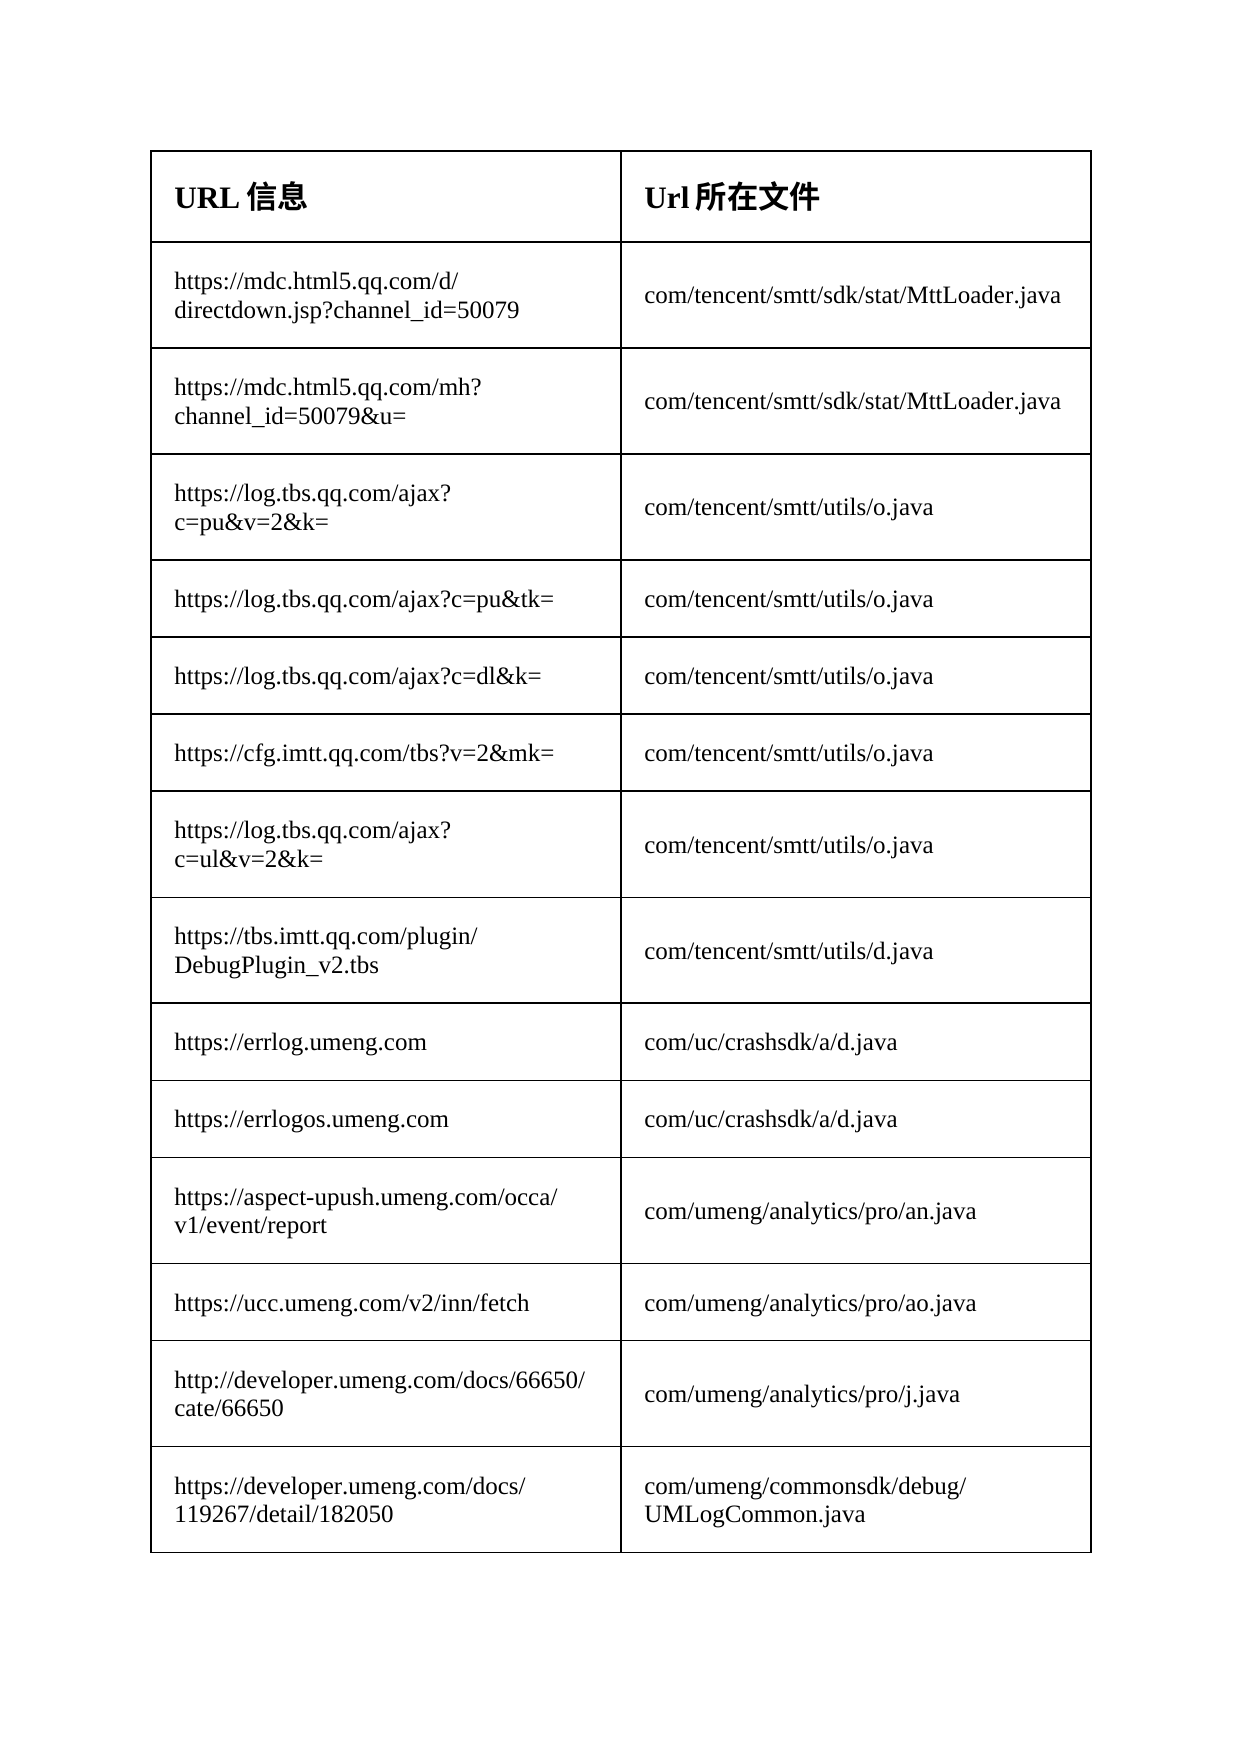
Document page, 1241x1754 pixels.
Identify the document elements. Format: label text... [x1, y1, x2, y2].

table_cell http://developer.umeng.com/docs/66650/cate/66650 [152, 1341, 620, 1446]
table_cell https://ucc.umeng.com/v2/inn/fetch [152, 1264, 620, 1340]
table_cell com/uc/crashsdk/a/d.java [622, 1081, 1090, 1157]
table_cell com/tencent/smtt/utils/o.java [622, 715, 1090, 790]
table_cell com/umeng/analytics/pro/ao.java [622, 1264, 1090, 1340]
table_cell com/tencent/smtt/sdk/stat/MttLoader.java [622, 243, 1090, 347]
table_cell https://developer.umeng.com/docs/119267/detail/182050 [152, 1447, 620, 1552]
table_cell com/tencent/smtt/utils/o.java [622, 792, 1090, 896]
table_cell com/tencent/smtt/utils/o.java [622, 455, 1090, 559]
table_cell com/umeng/commonsdk/debug/UMLogCommon.java [622, 1447, 1090, 1552]
table_cell https://errlog.umeng.com [152, 1004, 620, 1079]
table_cell com/tencent/smtt/sdk/stat/MttLoader.java [622, 349, 1090, 453]
table_cell https://cfg.imtt.qq.com/tbs?v=2&mk= [152, 715, 620, 790]
table_cell https://log.tbs.qq.com/ajax?c=pu&tk= [152, 561, 620, 636]
table_cell com/uc/crashsdk/a/d.java [622, 1004, 1090, 1079]
table_cell https://aspect-upush.umeng.com/occa/v1/event/report [152, 1158, 620, 1263]
table_cell https://errlogos.umeng.com [152, 1081, 620, 1157]
table_cell https://mdc.html5.qq.com/d/directdown.jsp?channel_id=50079 [152, 243, 620, 347]
table_cell com/umeng/analytics/pro/an.java [622, 1158, 1090, 1263]
table_cell https://log.tbs.qq.com/ajax?c=pu&v=2&k= [152, 455, 620, 559]
table_cell com/tencent/smtt/utils/o.java [622, 561, 1090, 636]
table_cell com/umeng/analytics/pro/j.java [622, 1341, 1090, 1446]
table_cell https://tbs.imtt.qq.com/plugin/DebugPlugin_v2.tbs [152, 898, 620, 1002]
table_cell com/tencent/smtt/utils/o.java [622, 638, 1090, 713]
table_cell com/tencent/smtt/utils/d.java [622, 898, 1090, 1002]
table_cell https://log.tbs.qq.com/ajax?c=ul&v=2&k= [152, 792, 620, 896]
table_cell https://mdc.html5.qq.com/mh?channel_id=50079&u= [152, 349, 620, 453]
table_header URL信息 [152, 152, 620, 241]
table_header Url所在文件 [622, 152, 1090, 241]
table_cell https://log.tbs.qq.com/ajax?c=dl&k= [152, 638, 620, 713]
